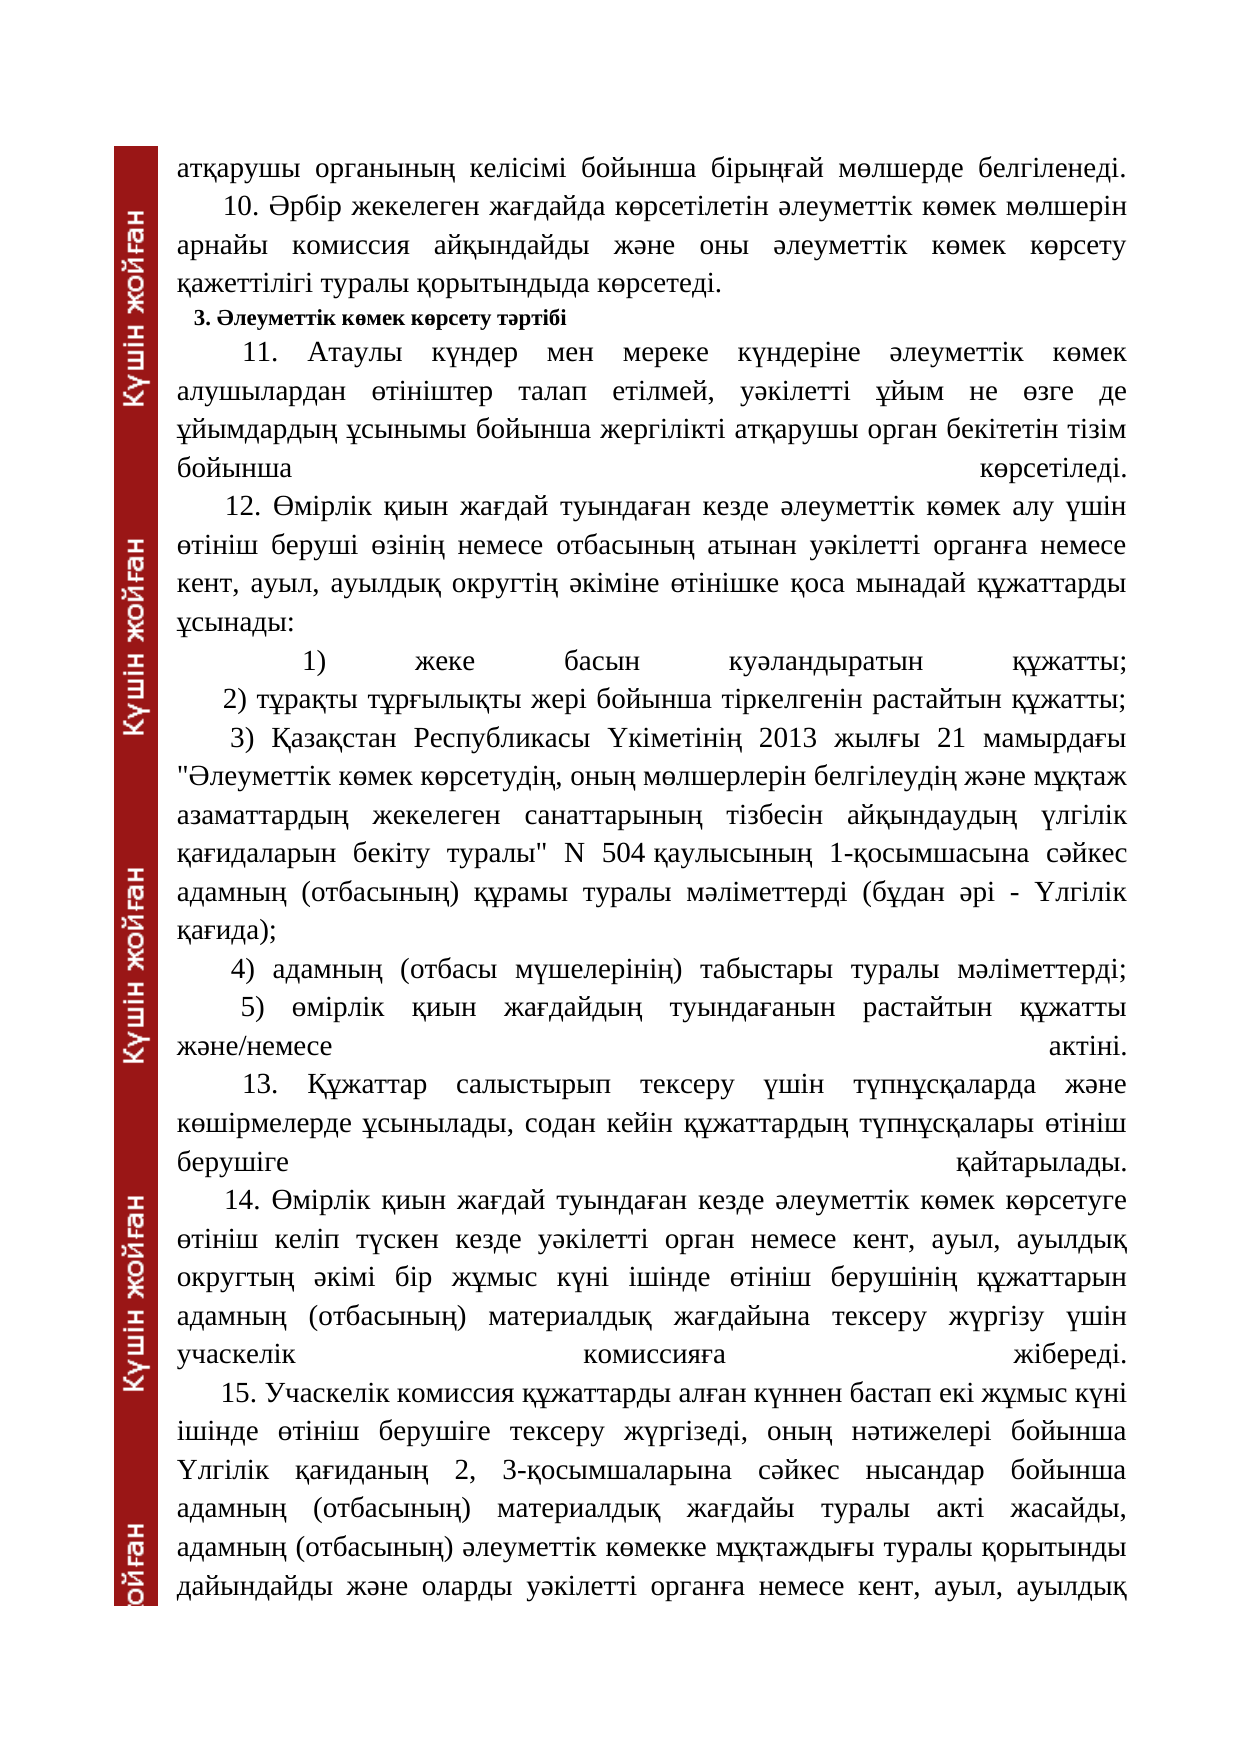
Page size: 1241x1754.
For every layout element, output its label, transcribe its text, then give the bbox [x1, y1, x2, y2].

picture [114, 1601, 158, 1606]
picture [114, 146, 158, 150]
picture [114, 299, 158, 304]
text 3. Әлеуметтік көмек көрсету тәртібі [112, 304, 1128, 331]
